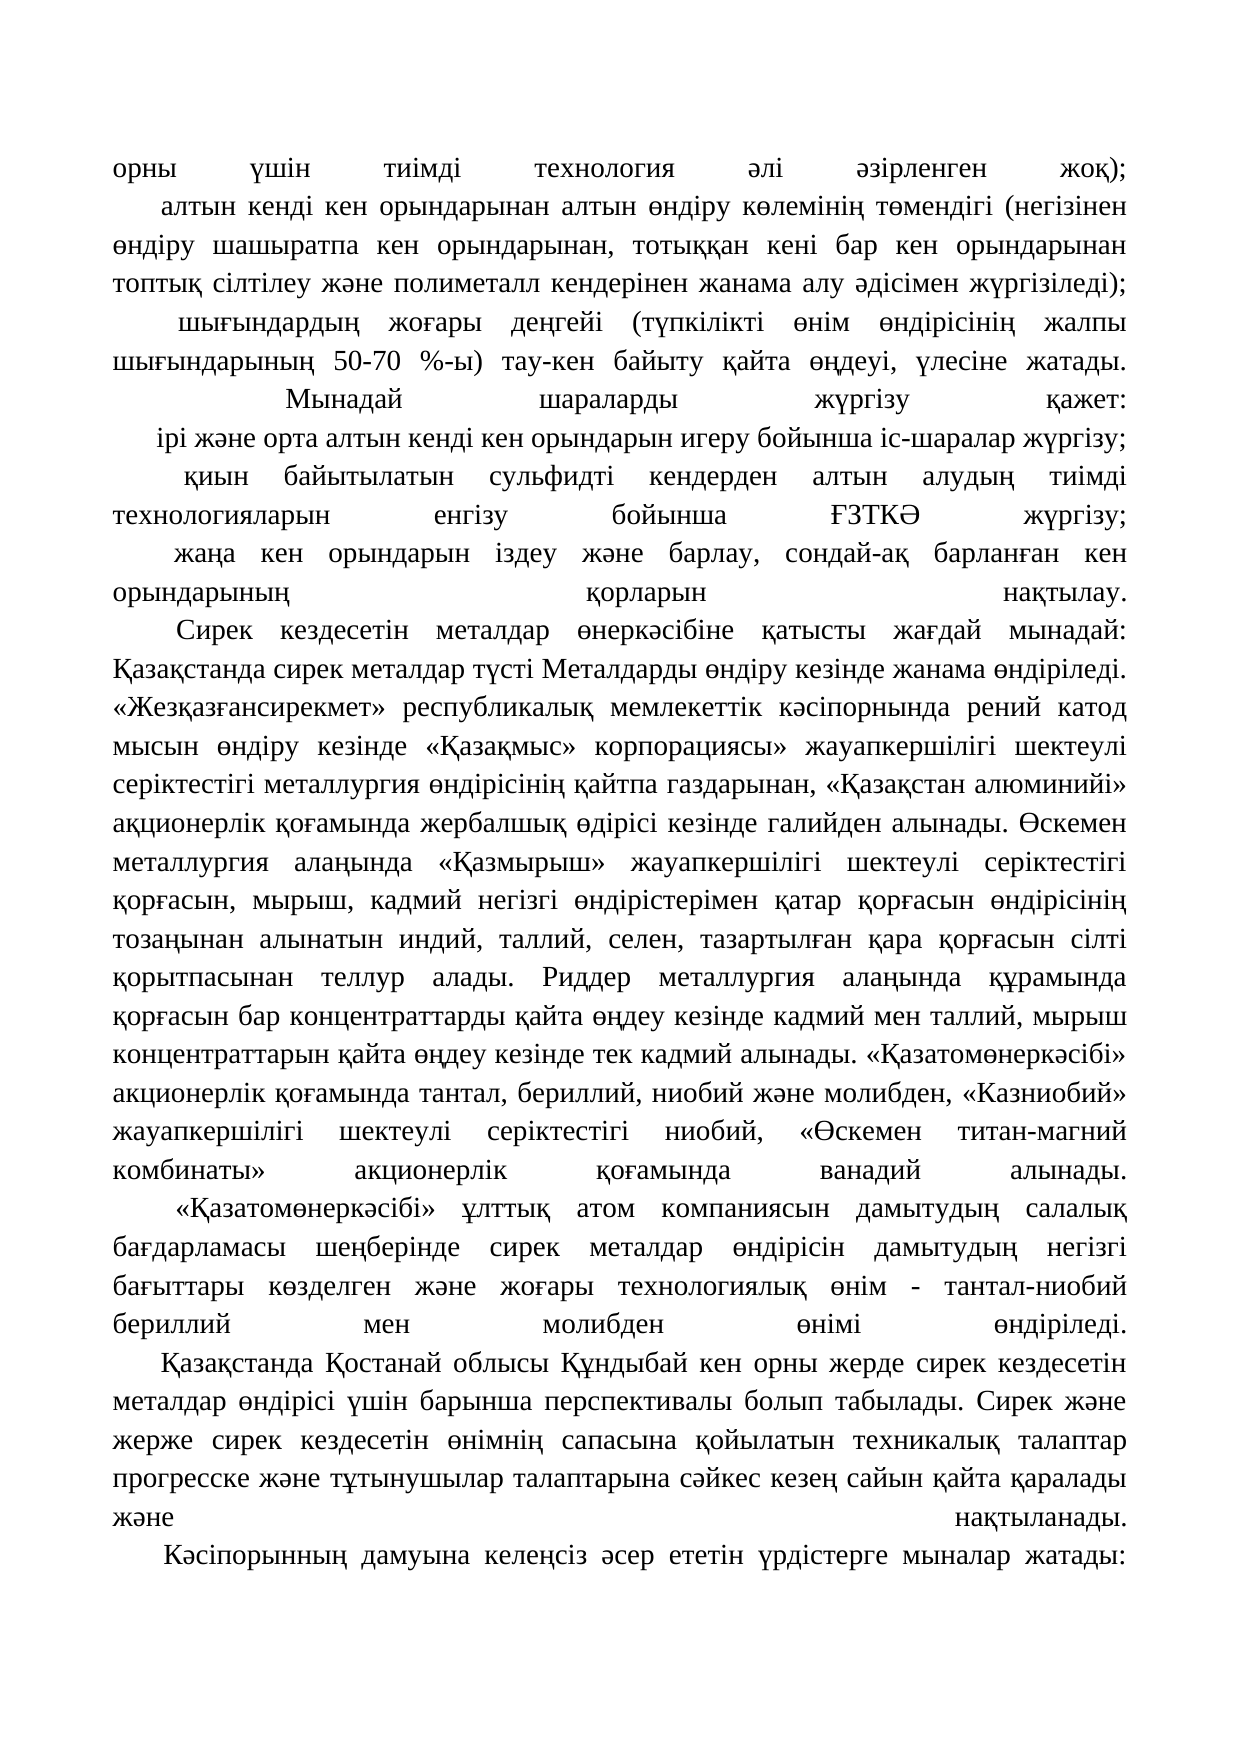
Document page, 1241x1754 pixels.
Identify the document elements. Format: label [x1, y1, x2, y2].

text [112, 150, 1128, 1571]
